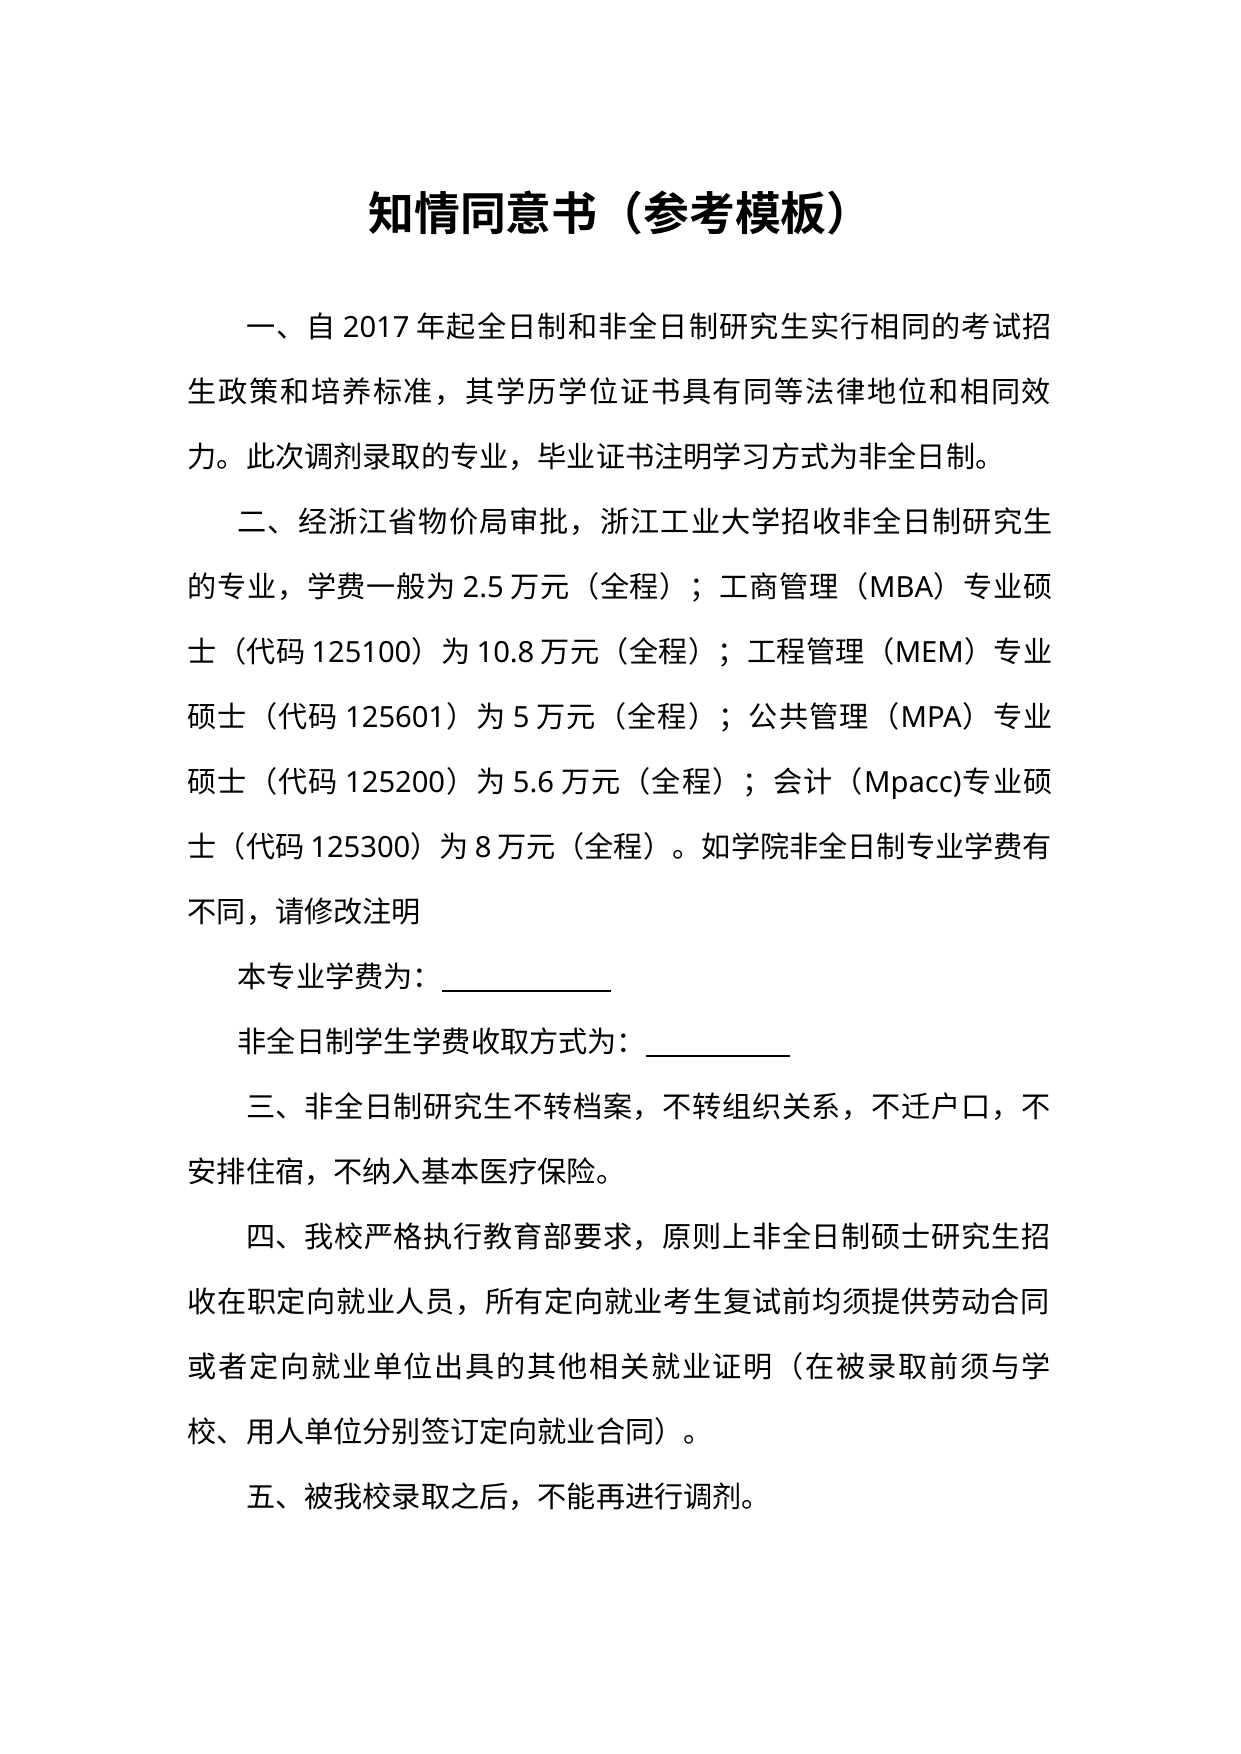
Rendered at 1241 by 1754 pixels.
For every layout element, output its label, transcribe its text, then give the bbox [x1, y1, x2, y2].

text 一、自2017年起全日制和非全日制研究生实行相同的考试招生政策和培养标准，其学历学位证书具有同等法律地位和相同效力。此次调剂录取的专业，毕业证书注明学习方式为非全日制。 [187, 293, 1053, 488]
list 本专业学费为： [187, 943, 1053, 1008]
list 二、经浙江省物价局审批，浙江工业大学招收非全日制研究生的专业，学费一般为2.5万元（全程）；工商管理（MBA）专业硕士（代码125100）为10.8万元（全程）；工程管理（MEM）专业硕士（代码125601）为5万元（全程）；公共管理（MPA）专业硕士（代码125200）为5.6万元（全程）；会计（Mpacc)专业硕士（代码125300）为8万元（全程）。如学院非全日制专业学费有不同，请修改注明 [187, 488, 1053, 943]
list 非全日制学生学费收取方式为： [187, 1008, 1053, 1073]
list 非全日制研究生不转档案，不转组织关系，不迁户口，不安排住宿，不纳入基本医疗保险。 [187, 1073, 1053, 1203]
list 我校严格执行教育部要求，原则上非全日制硕士研究生招收在职定向就业人员，所有定向就业考生复试前均须提供劳动合同或者定向就业单位出具的其他相关就业证明（在被录取前须与学校、用人单位分别签订定向就业合同）。 [187, 1203, 1053, 1463]
text 知情同意书（参考模板） [187, 162, 1053, 259]
text 五、被我校录取之后，不能再进行调剂。 [187, 1463, 1053, 1528]
